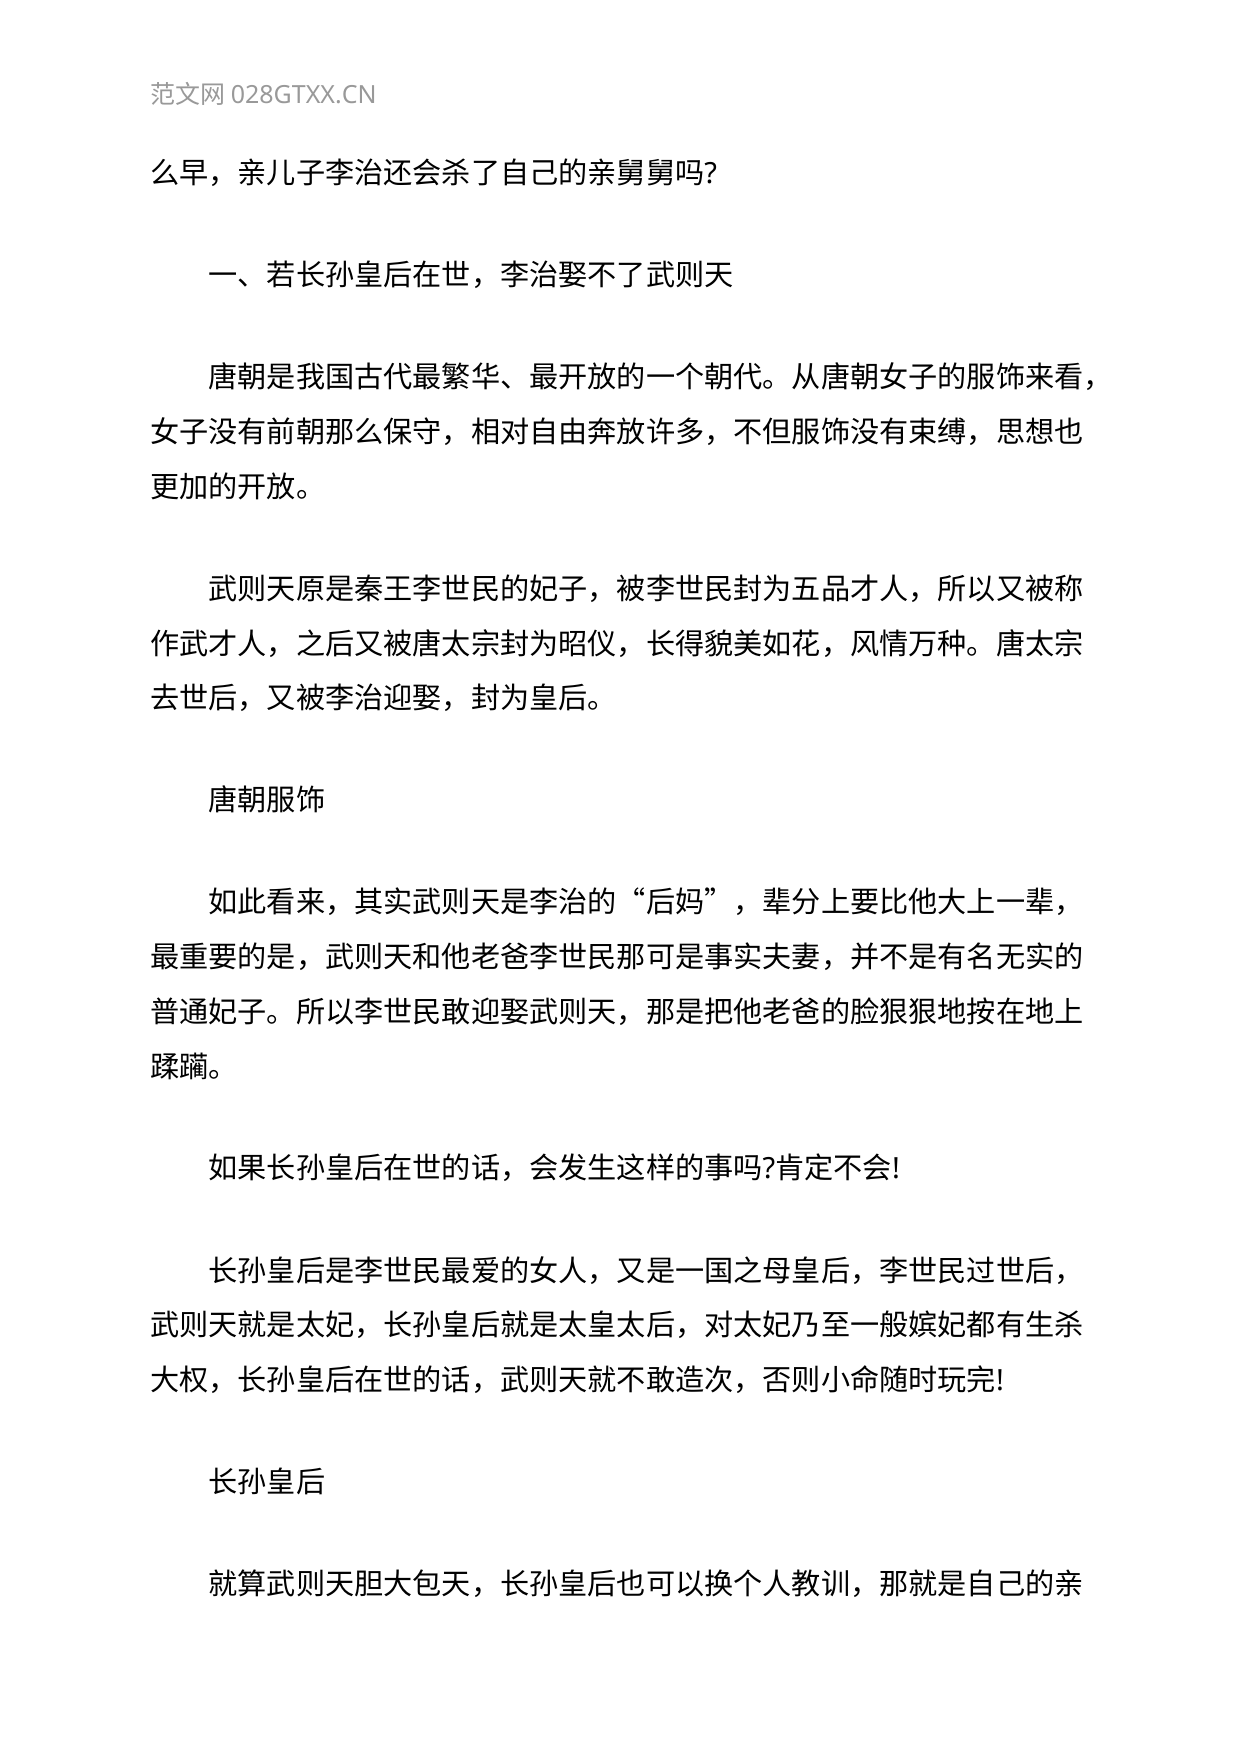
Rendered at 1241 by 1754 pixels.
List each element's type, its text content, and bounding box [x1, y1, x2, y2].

text 如此看来，其实武则天是李治的“后妈”，辈分上要比他大上一辈，最重要的是，武则天和他老爸李世民那可是事实夫妻，并不是有名无实的普通妃子。所以李世民敢迎娶武则天，那是把他老爸的脸狠狠地按在地上蹂躏。 [150, 879, 1090, 1086]
text 唐朝服饰 [150, 777, 1090, 819]
text 长孙皇后是李世民最爱的女人，又是一国之母皇后，李世民过世后，武则天就是太妃，长孙皇后就是太皇太后，对太妃乃至一般嫔妃都有生杀大权，长孙皇后在世的话，武则天就不敢造次，否则小命随时玩完! [150, 1247, 1090, 1399]
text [150, 1561, 1090, 1603]
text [150, 150, 1090, 192]
text 一、若长孙皇后在世，李治娶不了武则天 [150, 252, 1090, 294]
text 武则天原是秦王李世民的妃子，被李世民封为五品才人，所以又被称作武才人，之后又被唐太宗封为昭仪，长得貌美如花，风情万种。唐太宗去世后，又被李治迎娶，封为皇后。 [150, 565, 1090, 717]
text 如果长孙皇后在世的话，会发生这样的事吗?肯定不会! [150, 1145, 1090, 1187]
text 长孙皇后 [150, 1459, 1090, 1501]
text 唐朝是我国古代最繁华、最开放的一个朝代。从唐朝女子的服饰来看，女子没有前朝那么保守，相对自由奔放许多，不但服饰没有束缚，思想也更加的开放。 [150, 354, 1090, 506]
